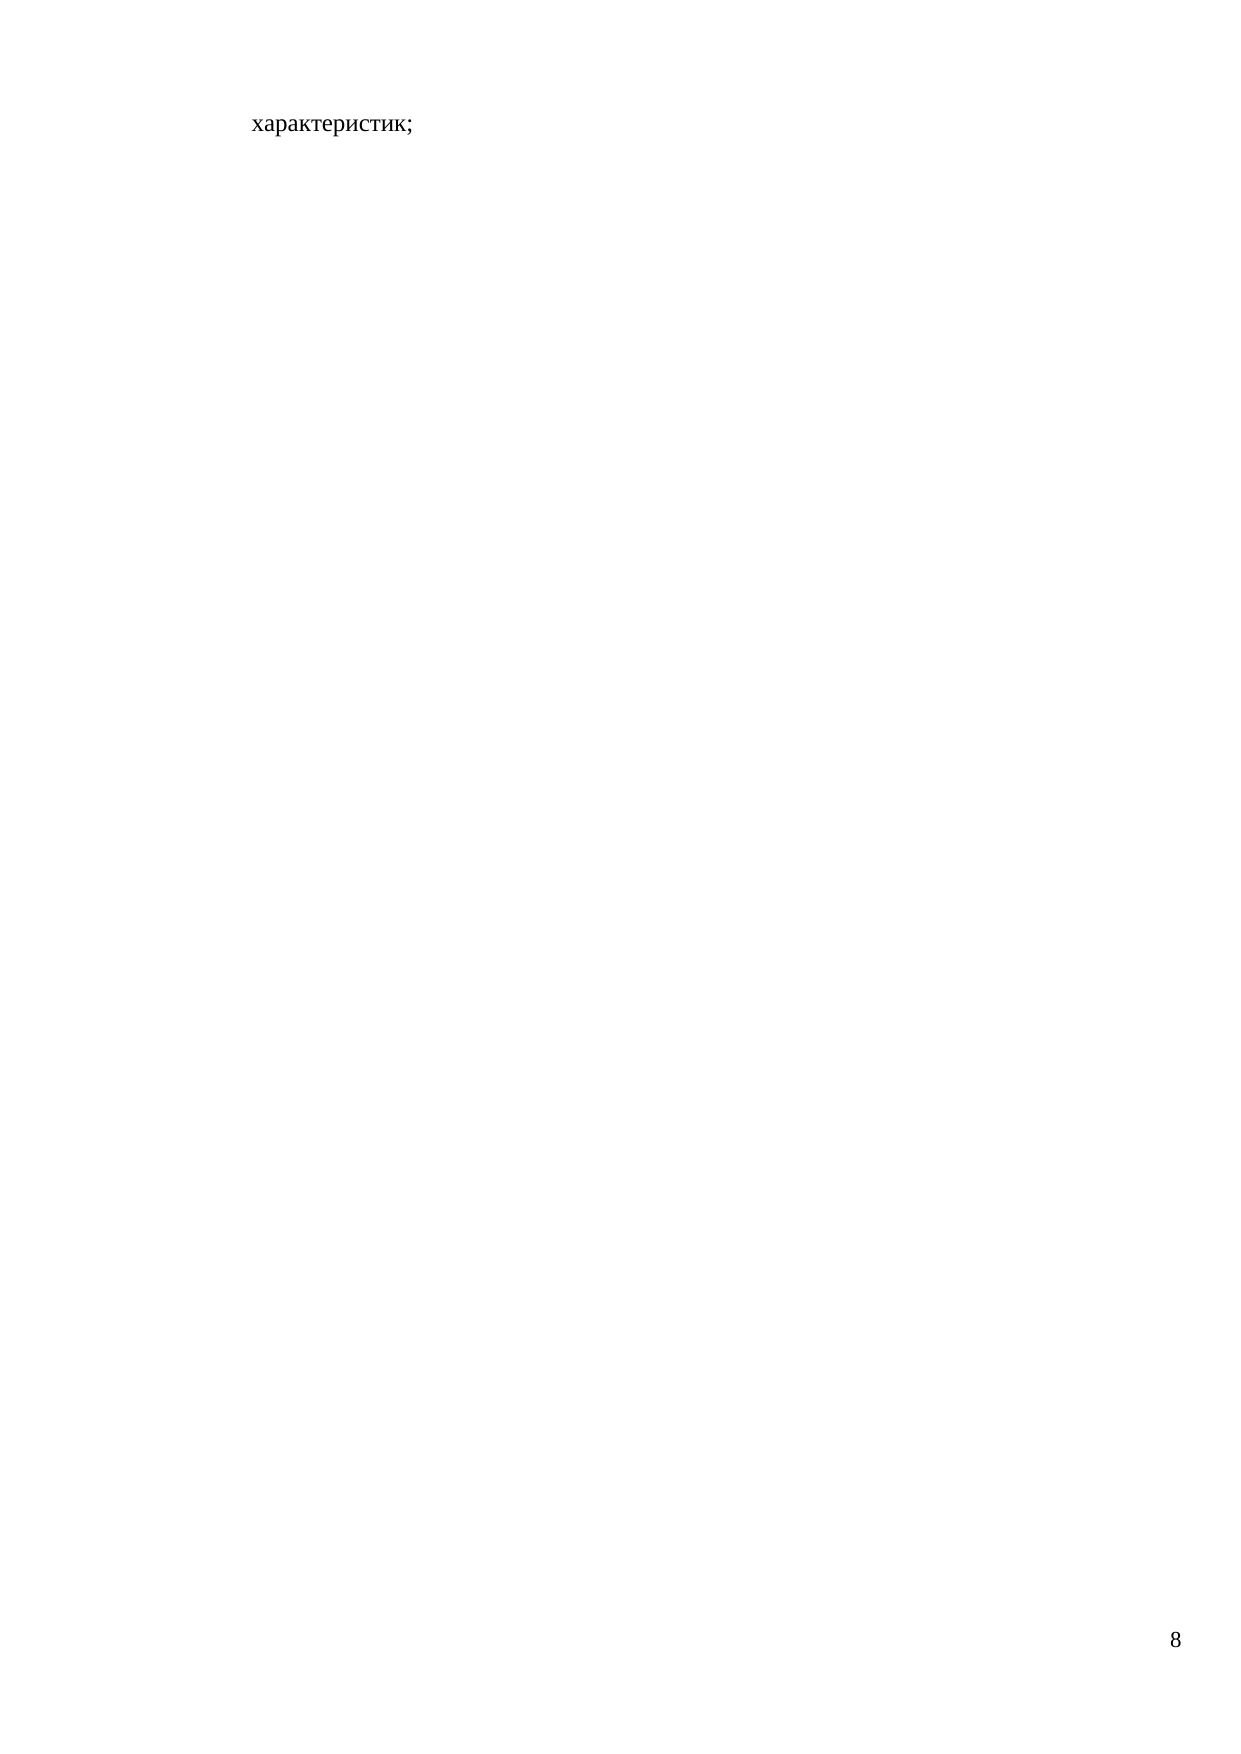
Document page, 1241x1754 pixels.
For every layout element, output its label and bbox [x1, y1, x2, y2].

list [214, 108, 1165, 137]
